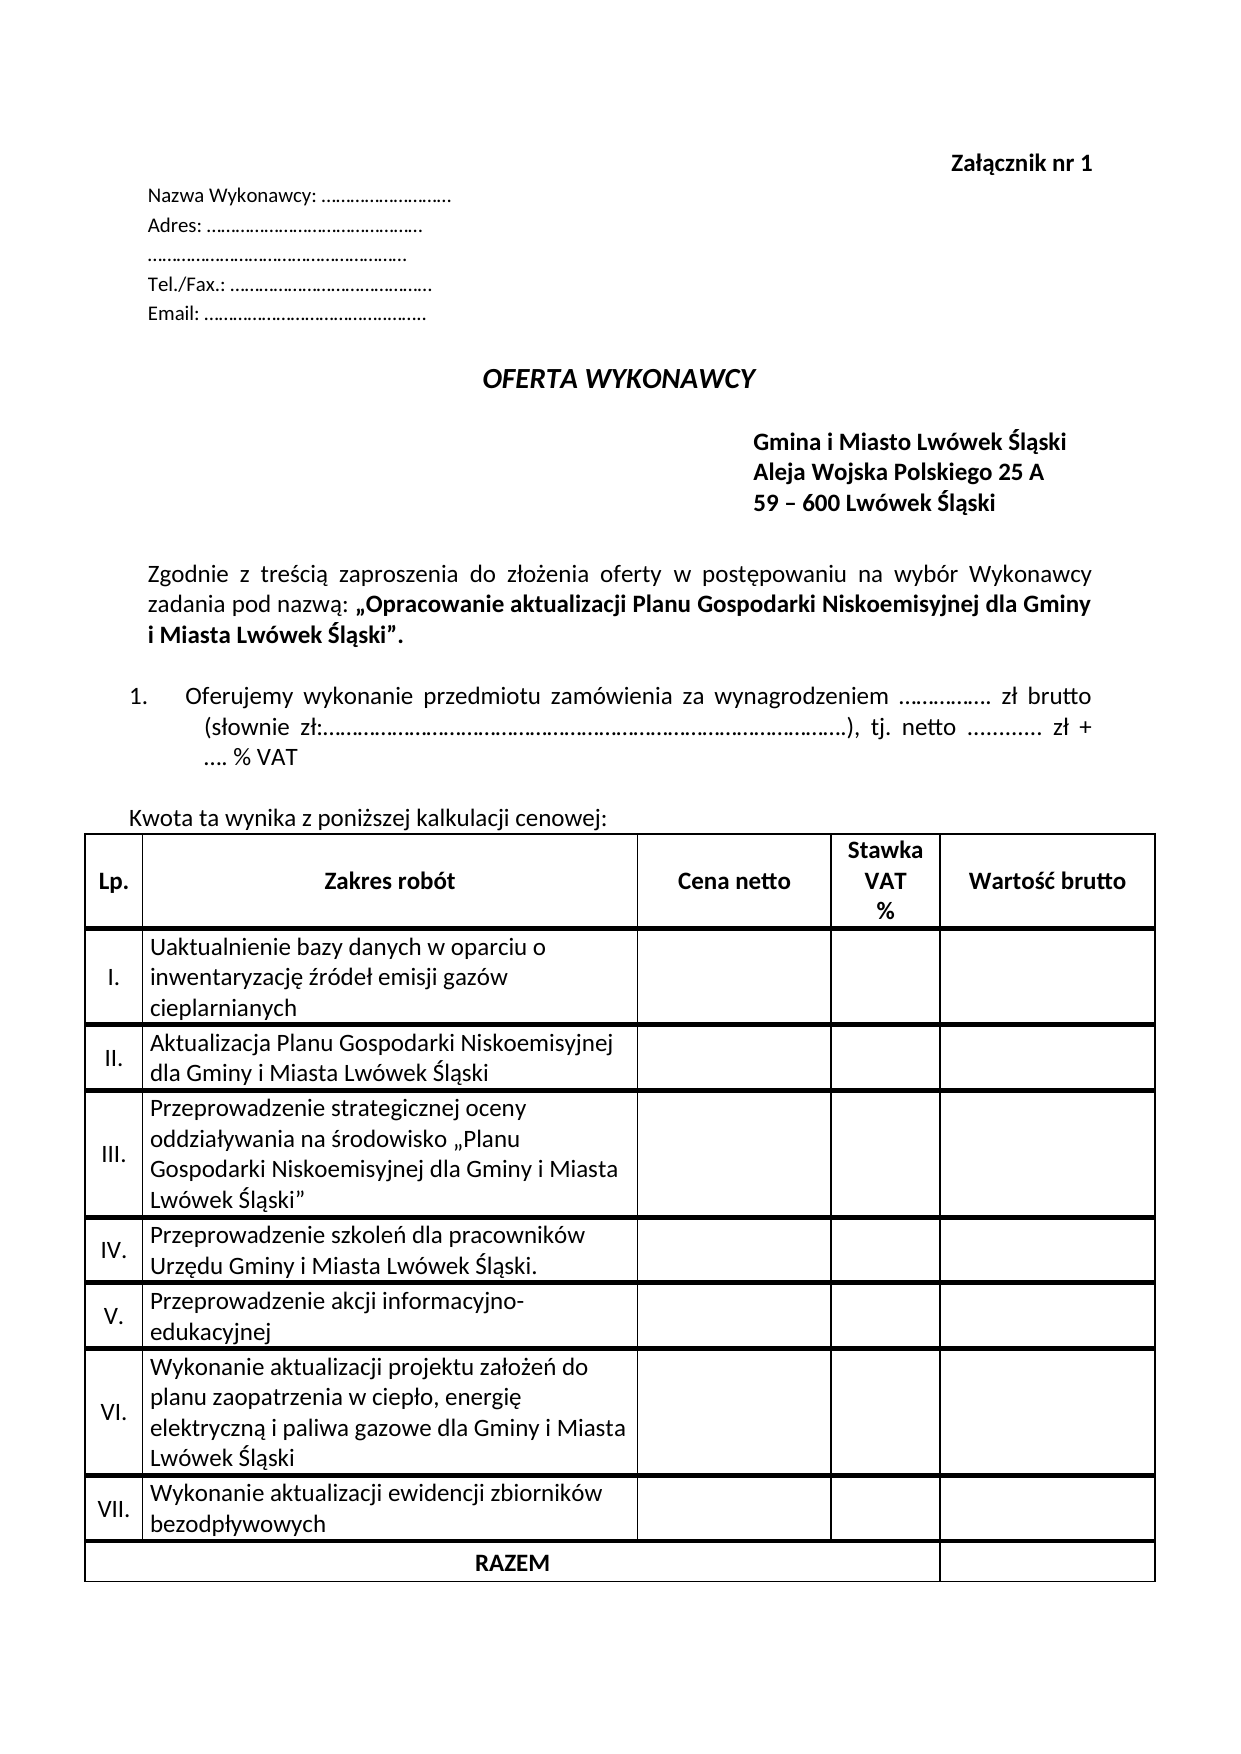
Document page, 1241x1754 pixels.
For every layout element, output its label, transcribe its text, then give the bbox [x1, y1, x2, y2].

table_cell Aktualizacja Planu Gospodarki Niskoemisyjnej dla Gminy i Miasta Lwówek Śląski [143, 1027, 637, 1088]
text Załącznik nr 1 [148, 148, 1093, 178]
text Nazwa Wykonawcy: ……………………… [148, 182, 1093, 208]
table_cell [832, 931, 939, 1022]
text ……………………………………………… [148, 241, 1093, 267]
table_cell III. [86, 1093, 142, 1215]
text Zgodnie z treścią zaproszenia do złożenia oferty w postępowaniu na wybór Wykonawcy zadania pod nazwą: „Opracowanie aktualizacji Planu Gospodarki Niskoemisyjnej dla Gminy i Miasta Lwówek Śląski”. [148, 558, 1093, 650]
table_cell [832, 1351, 939, 1473]
table_cell Przeprowadzenie akcji informacyjno-edukacyjnej [143, 1285, 637, 1346]
table_cell [832, 1478, 939, 1539]
table_cell [832, 1027, 939, 1088]
table_header Cena netto [638, 835, 830, 926]
table_cell [638, 1220, 830, 1280]
table_cell [638, 1285, 830, 1346]
table_header Zakres robót [143, 835, 637, 926]
table_cell [941, 1220, 1154, 1280]
table_cell VI. [86, 1351, 142, 1473]
table_cell IV. [86, 1220, 142, 1280]
text Email: ………………………………..…….. [148, 301, 1093, 326]
table_cell Uaktualnienie bazy danych w oparciu o inwentaryzację źródeł emisji gazów cieplarnianych [143, 931, 637, 1022]
table_cell Przeprowadzenie szkoleń dla pracowników Urzędu Gminy i Miasta Lwówek Śląski. [143, 1220, 637, 1280]
text Aleja Wojska Polskiego [753, 456, 1093, 487]
table_cell RAZEM [86, 1543, 939, 1581]
text 59 – 600 Lwówek Śląski [753, 487, 1093, 517]
list Oferujemy wykonanie przedmiotu zamówienia za wynagrodzeniem ……………. zł brutto (słownie zł:……………………………………………………………………………….), tj. netto ............ zł + …. % VAT [129, 680, 1093, 772]
table_header Wartość brutto [941, 835, 1154, 926]
table_cell [638, 1351, 830, 1473]
table_cell [832, 1285, 939, 1346]
table_cell [638, 931, 830, 1022]
table_cell [941, 1285, 1154, 1346]
table_cell [941, 931, 1154, 1022]
text Tel./Fax.: …………………………………… [148, 271, 1093, 296]
table_cell [941, 1093, 1154, 1215]
table_cell [941, 1351, 1154, 1473]
table_cell VII. [86, 1478, 142, 1539]
text Adres: ……………………………………… [148, 212, 1093, 237]
table_cell Wykonanie aktualizacji ewidencji zbiorników bezodpływowych [143, 1478, 637, 1539]
table_cell [638, 1478, 830, 1539]
table_cell [941, 1027, 1154, 1088]
table_cell V. [86, 1285, 142, 1346]
text OFERTA WYKONAWCY [148, 360, 1093, 395]
table_header Lp. [86, 835, 142, 926]
table_cell [638, 1027, 830, 1088]
text Gmina i Miasto Lwówek Śląski [753, 426, 1093, 456]
table_cell [832, 1220, 939, 1280]
text Kwota ta wynika z poniższej kalkulacji cenowej: [129, 802, 1093, 833]
table_cell [941, 1543, 1154, 1581]
table_header Stawka VAT % [832, 835, 939, 926]
table_cell [832, 1093, 939, 1215]
table_cell Przeprowadzenie strategicznej oceny oddziaływania na środowisko „Planu Gospodarki Niskoemisyjnej dla Gminy i Miasta Lwówek Śląski” [143, 1093, 637, 1215]
table_cell [638, 1093, 830, 1215]
table_cell II. [86, 1027, 142, 1088]
table_cell Wykonanie aktualizacji projektu założeń do planu zaopatrzenia w ciepło, energię elektryczną i paliwa gazowe dla Gminy i Miasta Lwówek Śląski [143, 1351, 637, 1473]
table_cell [941, 1478, 1154, 1539]
table_cell I. [86, 931, 142, 1022]
